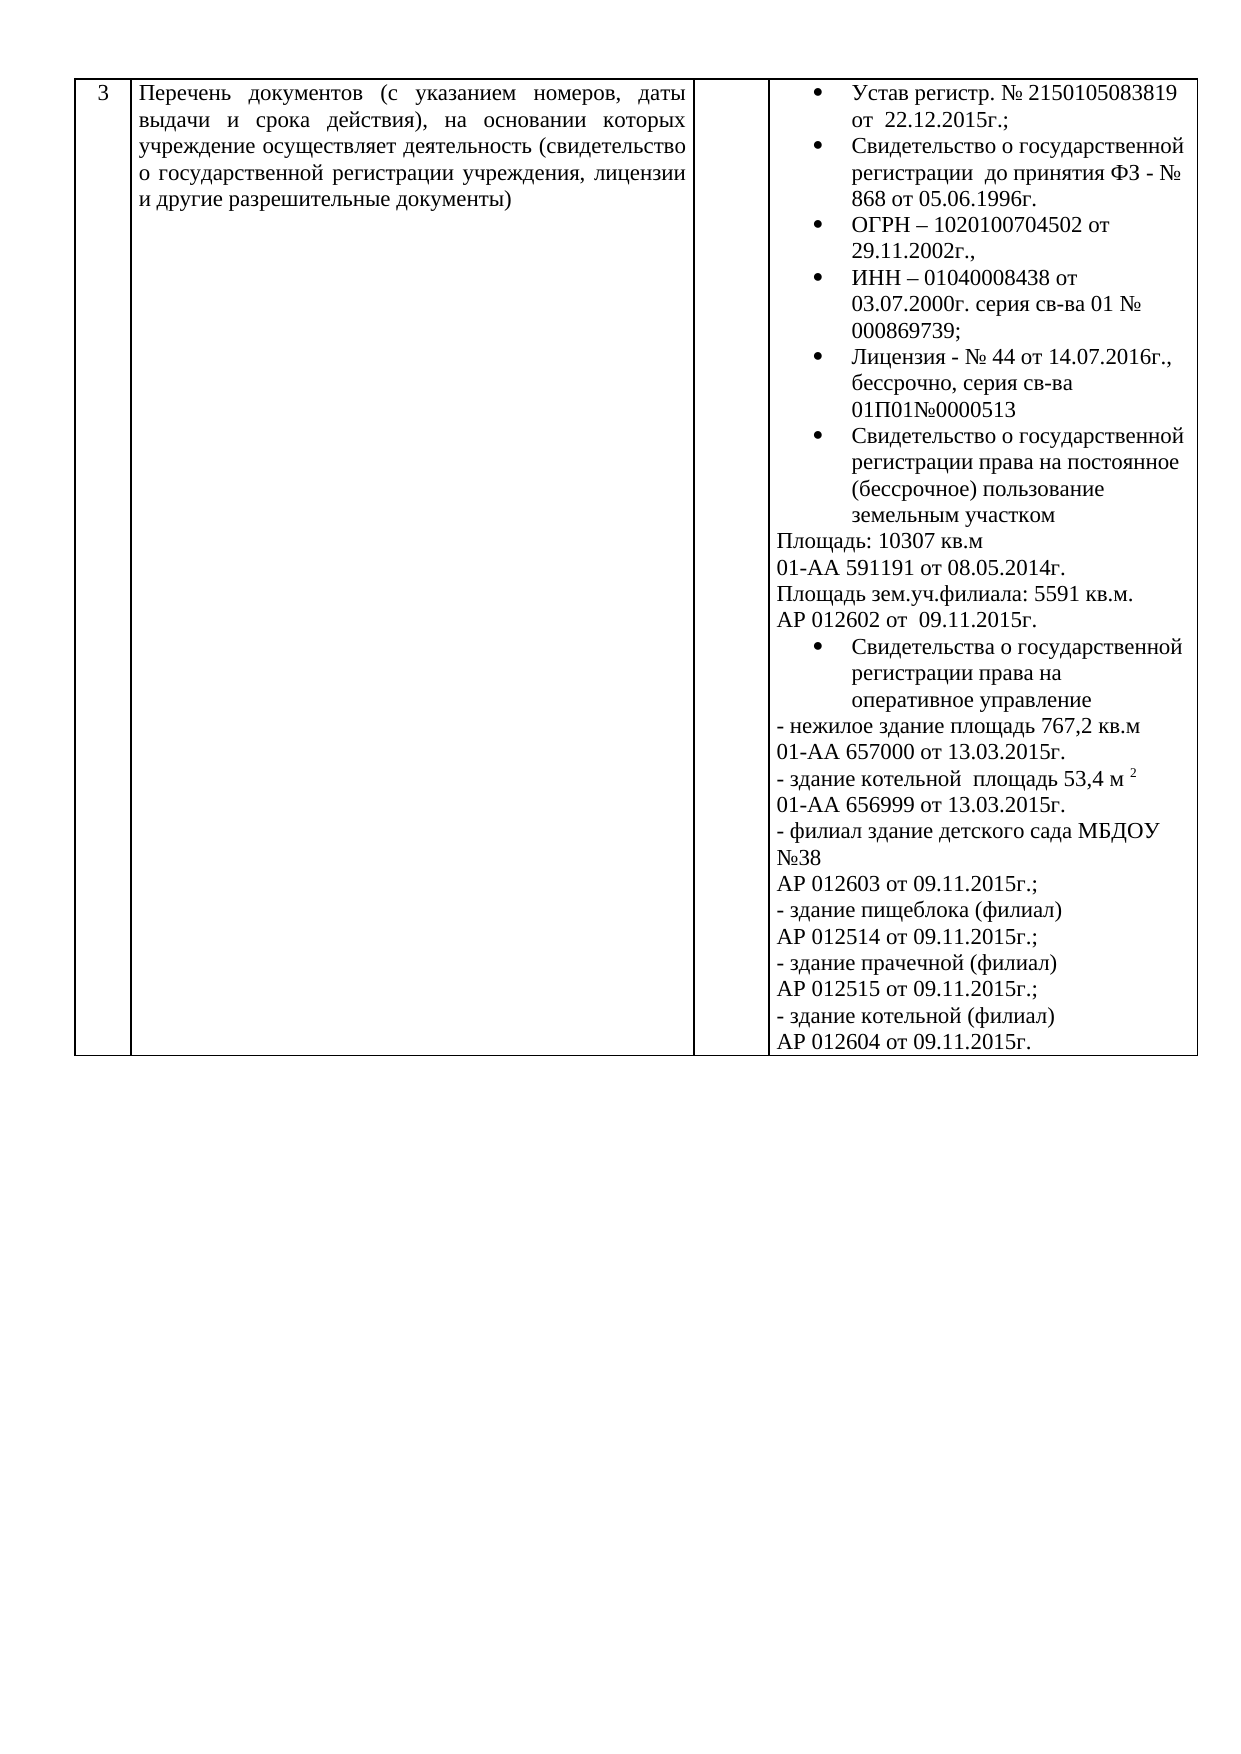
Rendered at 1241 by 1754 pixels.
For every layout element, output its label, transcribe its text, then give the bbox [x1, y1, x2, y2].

table_header Устав регистр. № 2150105083819 от 22.12.2015г.; Свидетельство о государственной регистрации до принятия ФЗ - № 868 от 05.06.1996г. ОГРН – 1020100704502 от 29.11.2002г., ИНН – 01040008438 от 03.07.2000г. серия св-ва 01 № 000869739; Лицензия - № 44 от 14.07.2016г., бессрочно, серия св-ва 01П01№0000513 Свидетельство о государственной регистрации права на постоянное (бессрочное) пользование земельным участком Площадь: 10307 кв.м 01-АА 591191 от 08.05.2014г. Площадь зем.уч.филиала: 5591 кв.м. АР 012602 от 09.11.2015г. Свидетельства о государственной регистрации права на оперативное управление - нежилое здание площадь 767,2 кв.м 01-АА 657000 от 13.03.2015г. - здание котельной площадь 53,4 м 2 01-АА 656999 от 13.03.2015г. - филиал здание детского сада МБДОУ №38 АР 012603 от 09.11.2015г.; - здание пищеблока (филиал) АР 012514 от 09.11.2015г.; - здание прачечной (филиал) АР 012515 от 09.11.2015г.; - здание котельной (филиал) АР 012604 от 09.11.2015г. [770, 80, 1197, 1054]
table_header [695, 80, 768, 1054]
table_header 3 [76, 80, 130, 1054]
table_header Перечень документов (с указанием номеров, даты выдачи и срока действия), на основании которых учреждение осуществляет деятельность (свидетельство о государственной регистрации учреждения, лицензии и другие разрешительные документы) [132, 80, 693, 1054]
